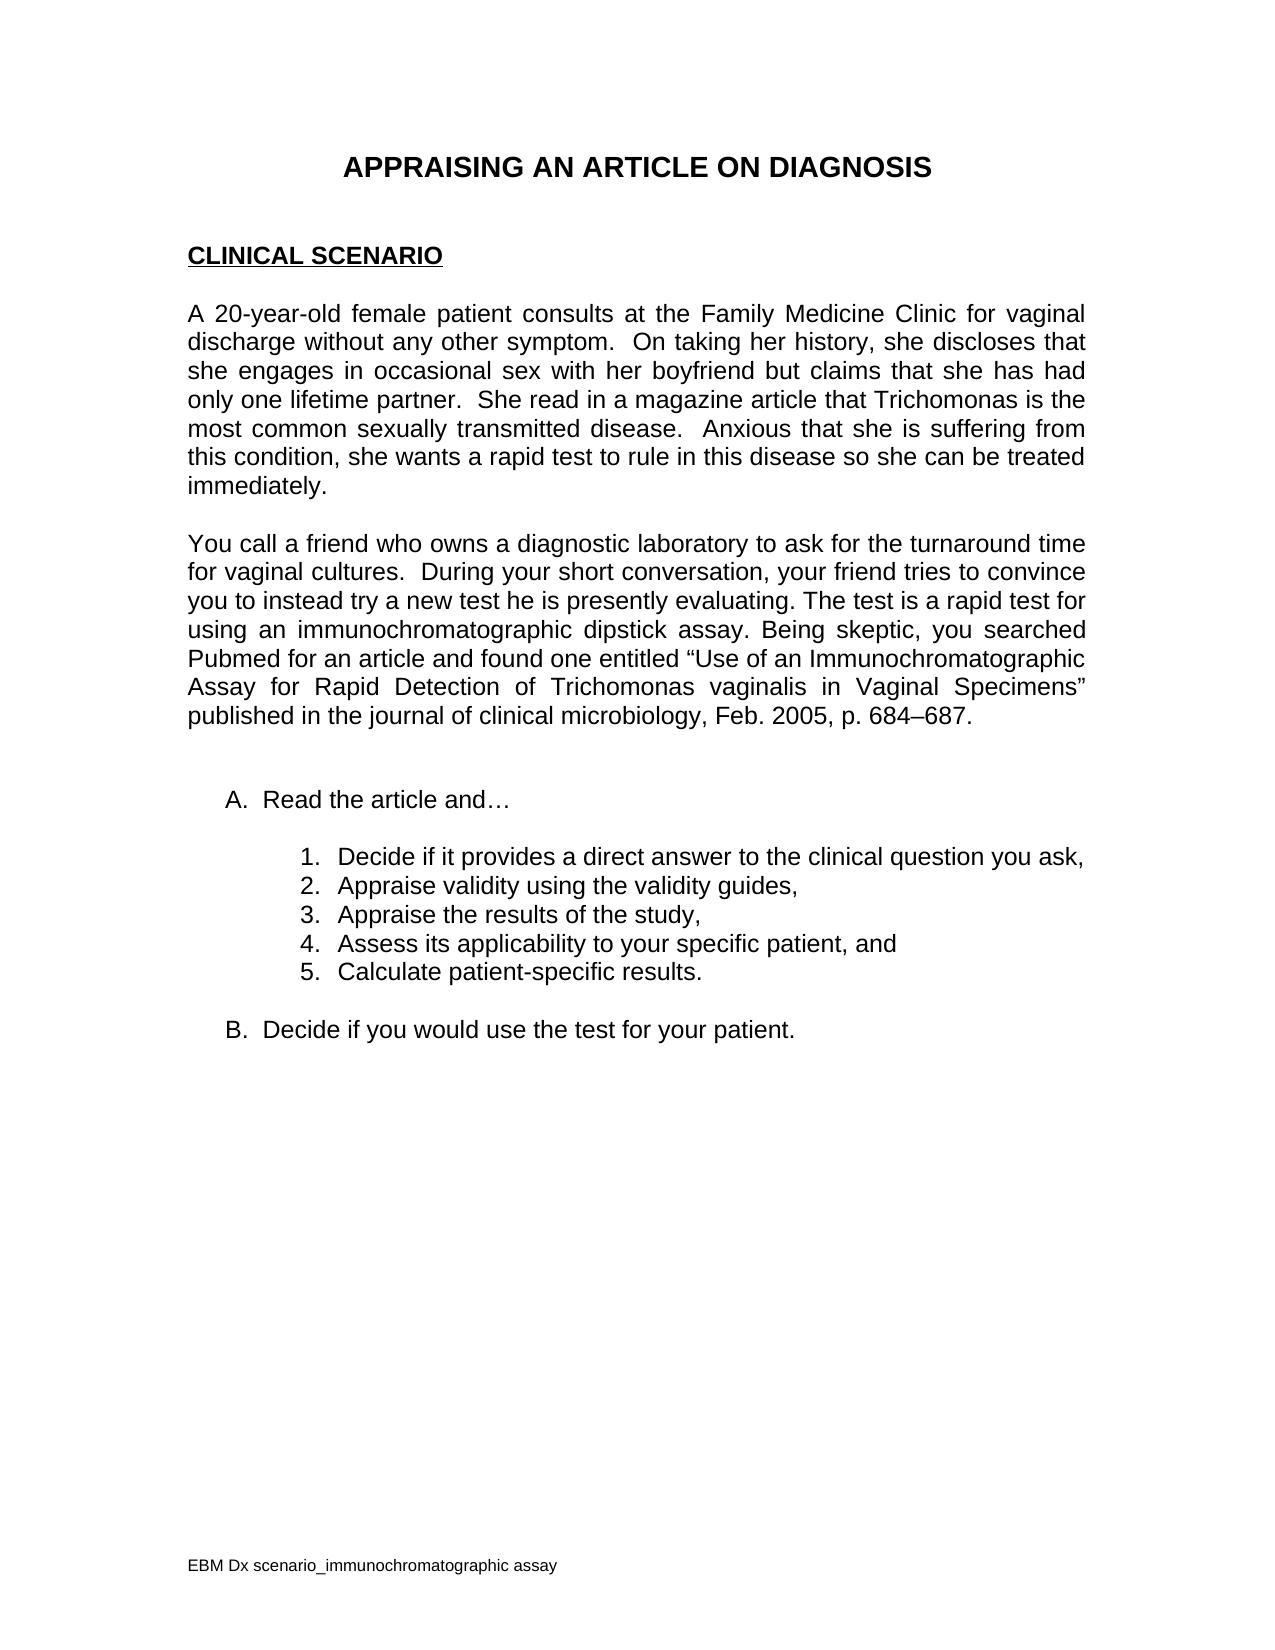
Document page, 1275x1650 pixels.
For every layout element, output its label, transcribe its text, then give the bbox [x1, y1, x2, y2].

list Assess its applicability to your specific patient, and [300, 929, 1087, 957]
list Appraise validity using the validity guides, [300, 871, 1087, 900]
text Clinical Scenario [187, 241, 1087, 270]
text APPRAISING AN ARTICLE ON DIAGNOSIS [187, 150, 1087, 183]
text You call a friend who owns a diagnostic laboratory to ask for the turnaround time for vaginal cultures. During your short conversation, your friend tries to convince you to instead try a new test he is presently evaluating. The test is a rapid test for using an immunochromatographic dipstick assay. Being skeptic, you searched Pubmed for an article and found one entitled “Use of an Immunochromatographic Assay for Rapid Detection of Trichomonas vaginalis in Vaginal Specimens” published in the journal of clinical microbiology, Feb. 2005, p. 684–687. [187, 528, 1087, 730]
list Appraise the results of the study, [300, 900, 1087, 929]
list Read the article and… [225, 785, 1087, 814]
list Calculate patient-specific results. [300, 957, 1087, 986]
text A 20-year-old female patient consults at the Family Medicine Clinic for vaginal discharge without any other symptom. On taking her history, she discloses that she engages in occasional sex with her boyfriend but claims that she has had only one lifetime partner. She read in a magazine article that Trichomonas is the most common sexually transmitted disease. Anxious that she is suffering from this condition, she wants a rapid test to rule in this disease so she can be treated immediately. [187, 298, 1087, 500]
list Decide if you would use the test for your patient. [225, 1015, 1087, 1044]
list Decide if it provides a direct answer to the clinical question you ask, [300, 842, 1087, 871]
